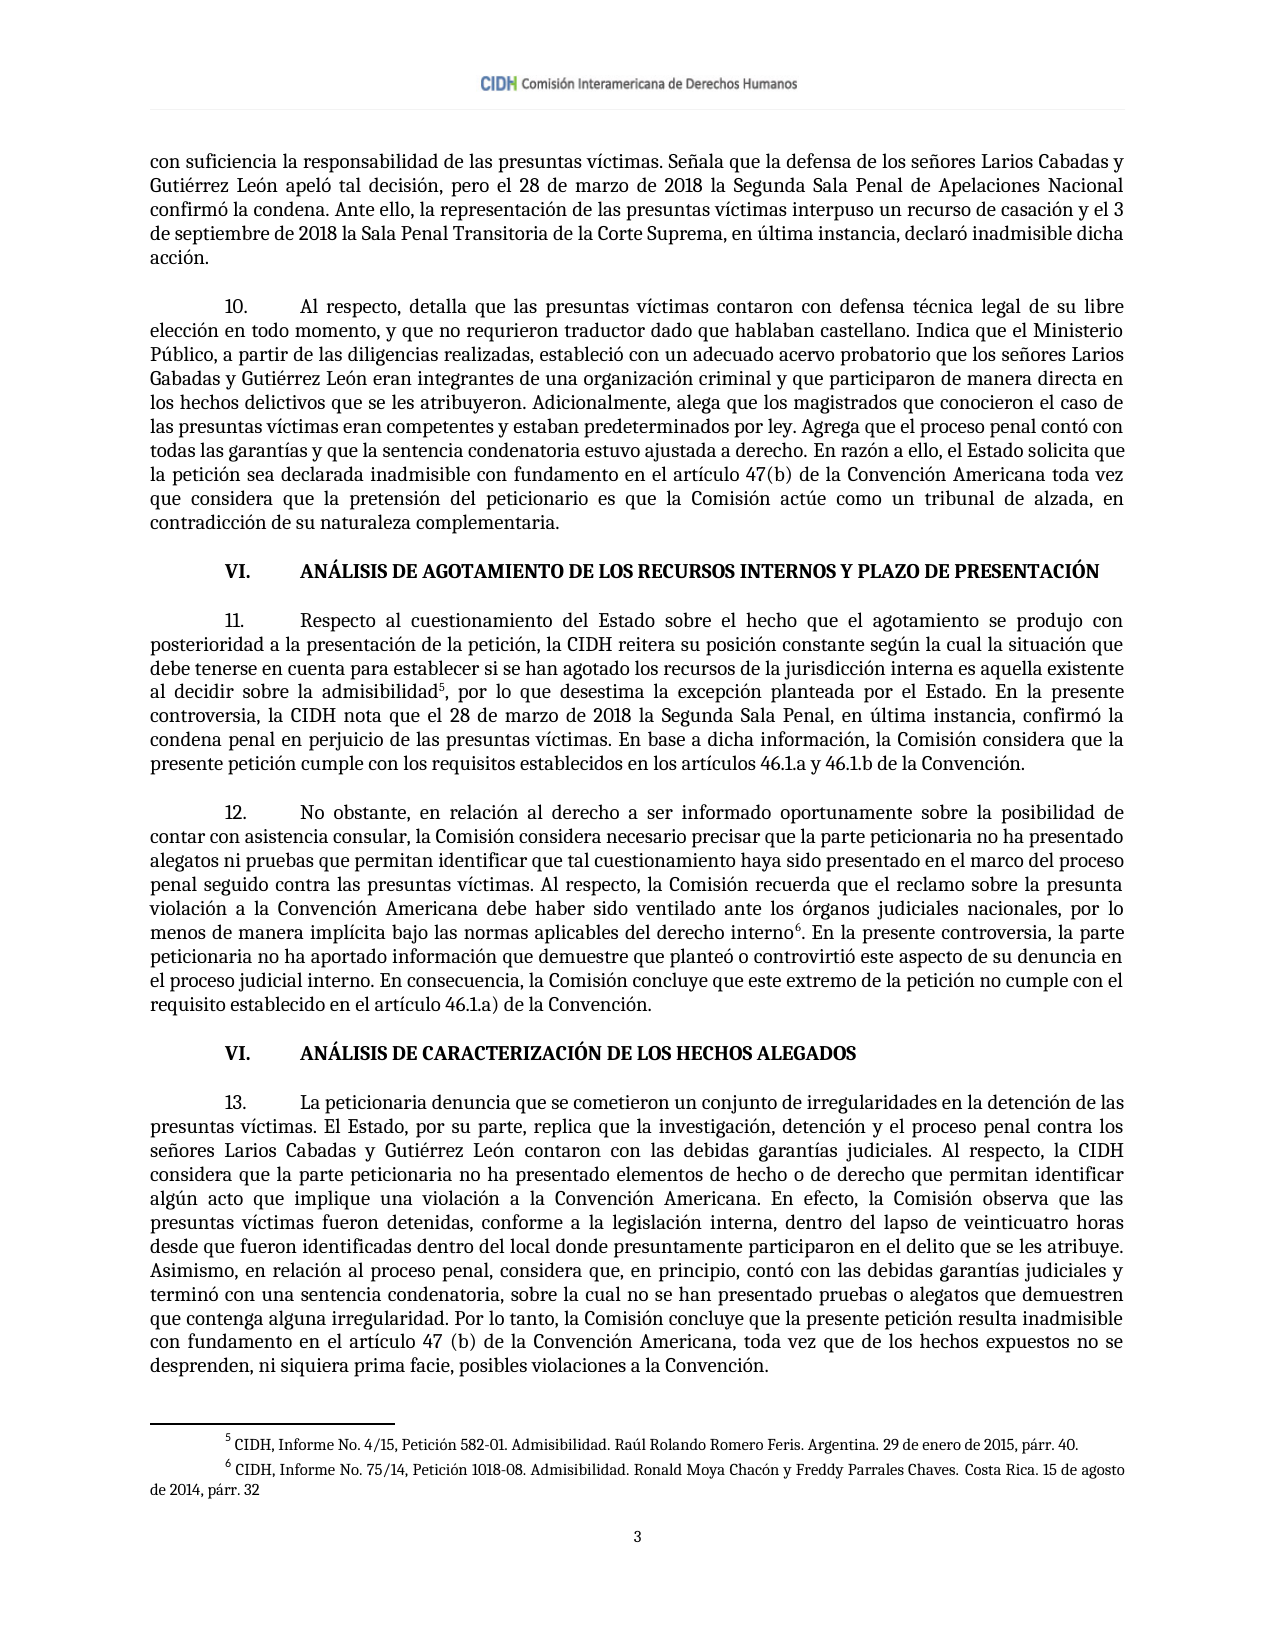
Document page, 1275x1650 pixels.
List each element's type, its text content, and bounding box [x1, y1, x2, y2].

picture [475, 75, 800, 93]
text VI. ANÁLISIS DE AGOTAMIENTO DE LOS RECURSOS INTERNOS Y PLAZO DE PRESENTACIÓN [150, 559, 1125, 583]
list VI. ANÁLISIS DE CARACTERIZACIÓN DE LOS HECHOS ALEGADOS [225, 1042, 1125, 1066]
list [150, 150, 1125, 270]
list Respecto al cuestionamiento del Estado sobre el hecho que el agotamiento se produjo con posterioridad a la presentación de la petición, la CIDH reitera su posición constante según la cual la situación que debe tenerse en cuenta para establecer si se han agotado los recursos de la jurisdicción interna es aquella existente al decidir sobre la admisibilidad, por lo que desestima la excepción planteada por el Estado. En la presente controversia, la CIDH nota que el 28 de marzo de 2018 la Segunda Sala Penal, en última instancia, confirmó la condena penal en perjuicio de las presuntas víctimas. En base a dicha información, la Comisión considera que la presente petición cumple con los requisitos establecidos en los artículos 46.1.a y 46.1.b de la Convención. [150, 608, 1125, 776]
list Al respecto, detalla que las presuntas víctimas contaron con defensa técnica legal de su libre elección en todo momento, y que no requrieron traductor dado que hablaban castellano. Indica que el Ministerio Público, a partir de las diligencias realizadas, estableció con un adecuado acervo probatorio que los señores Larios Gabadas y Gutiérrez León eran integrantes de una organización criminal y que participaron de manera directa en los hechos delictivos que se les atribuyeron. Adicionalmente, alega que los magistrados que conocieron el caso de las presuntas víctimas eran competentes y estaban predeterminados por ley. Agrega que el proceso penal contó con todas las garantías y que la sentencia condenatoria estuvo ajustada a derecho. En razón a ello, el Estado solicita que la petición sea declarada inadmisible con fundamento en el artículo 47(b) de la Convención Americana toda vez que considera que la pretensión del peticionario es que la Comisión actúe como un tribunal de alzada, en contradicción de su naturaleza complementaria. [150, 295, 1125, 534]
list No obstante, en relación al derecho a ser informado oportunamente sobre la posibilidad de contar con asistencia consular, la Comisión considera necesario precisar que la parte peticionaria no ha presentado alegatos ni pruebas que permitan identificar que tal cuestionamiento haya sido presentado en el marco del proceso penal seguido contra las presuntas víctimas. Al respecto, la Comisión recuerda que el reclamo sobre la presunta violación a la Convención Americana debe haber sido ventilado ante los órganos judiciales nacionales, por lo menos de manera implícita bajo las normas aplicables del derecho interno. En la presente controversia, la parte peticionaria no ha aportado información que demuestre que planteó o controvirtió este aspecto de su denuncia en el proceso judicial interno. En consecuencia, la Comisión concluye que este extremo de la petición no cumple con el requisito establecido en el artículo 46.1.a) de la Convención. [150, 801, 1125, 1017]
list La peticionaria denuncia que se cometieron un conjunto de irregularidades en la detención de las presuntas víctimas. El Estado, por su parte, replica que la investigación, detención y el proceso penal contra los señores Larios Cabadas y Gutiérrez León contaron con las debidas garantías judiciales. Al respecto, la CIDH considera que la parte peticionaria no ha presentado elementos de hecho o de derecho que permitan identificar algún acto que implique una violación a la Convención Americana. En efecto, la Comisión observa que las presuntas víctimas fueron detenidas, conforme a la legislación interna, dentro del lapso de veinticuatro horas desde que fueron identificadas dentro del local donde presuntamente participaron en el delito que se les atribuye. Asimismo, en relación al proceso penal, considera que, en principio, contó con las debidas garantías judiciales y terminó con una sentencia condenatoria, sobre la cual no se han presentado pruebas o alegatos que demuestren que contenga alguna irregularidad. Por lo tanto, la Comisión concluye que la presente petición resulta inadmisible con fundamento en el artículo 47 (b) de la Convención Americana, toda vez que de los hechos expuestos no se desprenden, ni siquiera prima facie, posibles violaciones a la Convención. [150, 1091, 1125, 1378]
